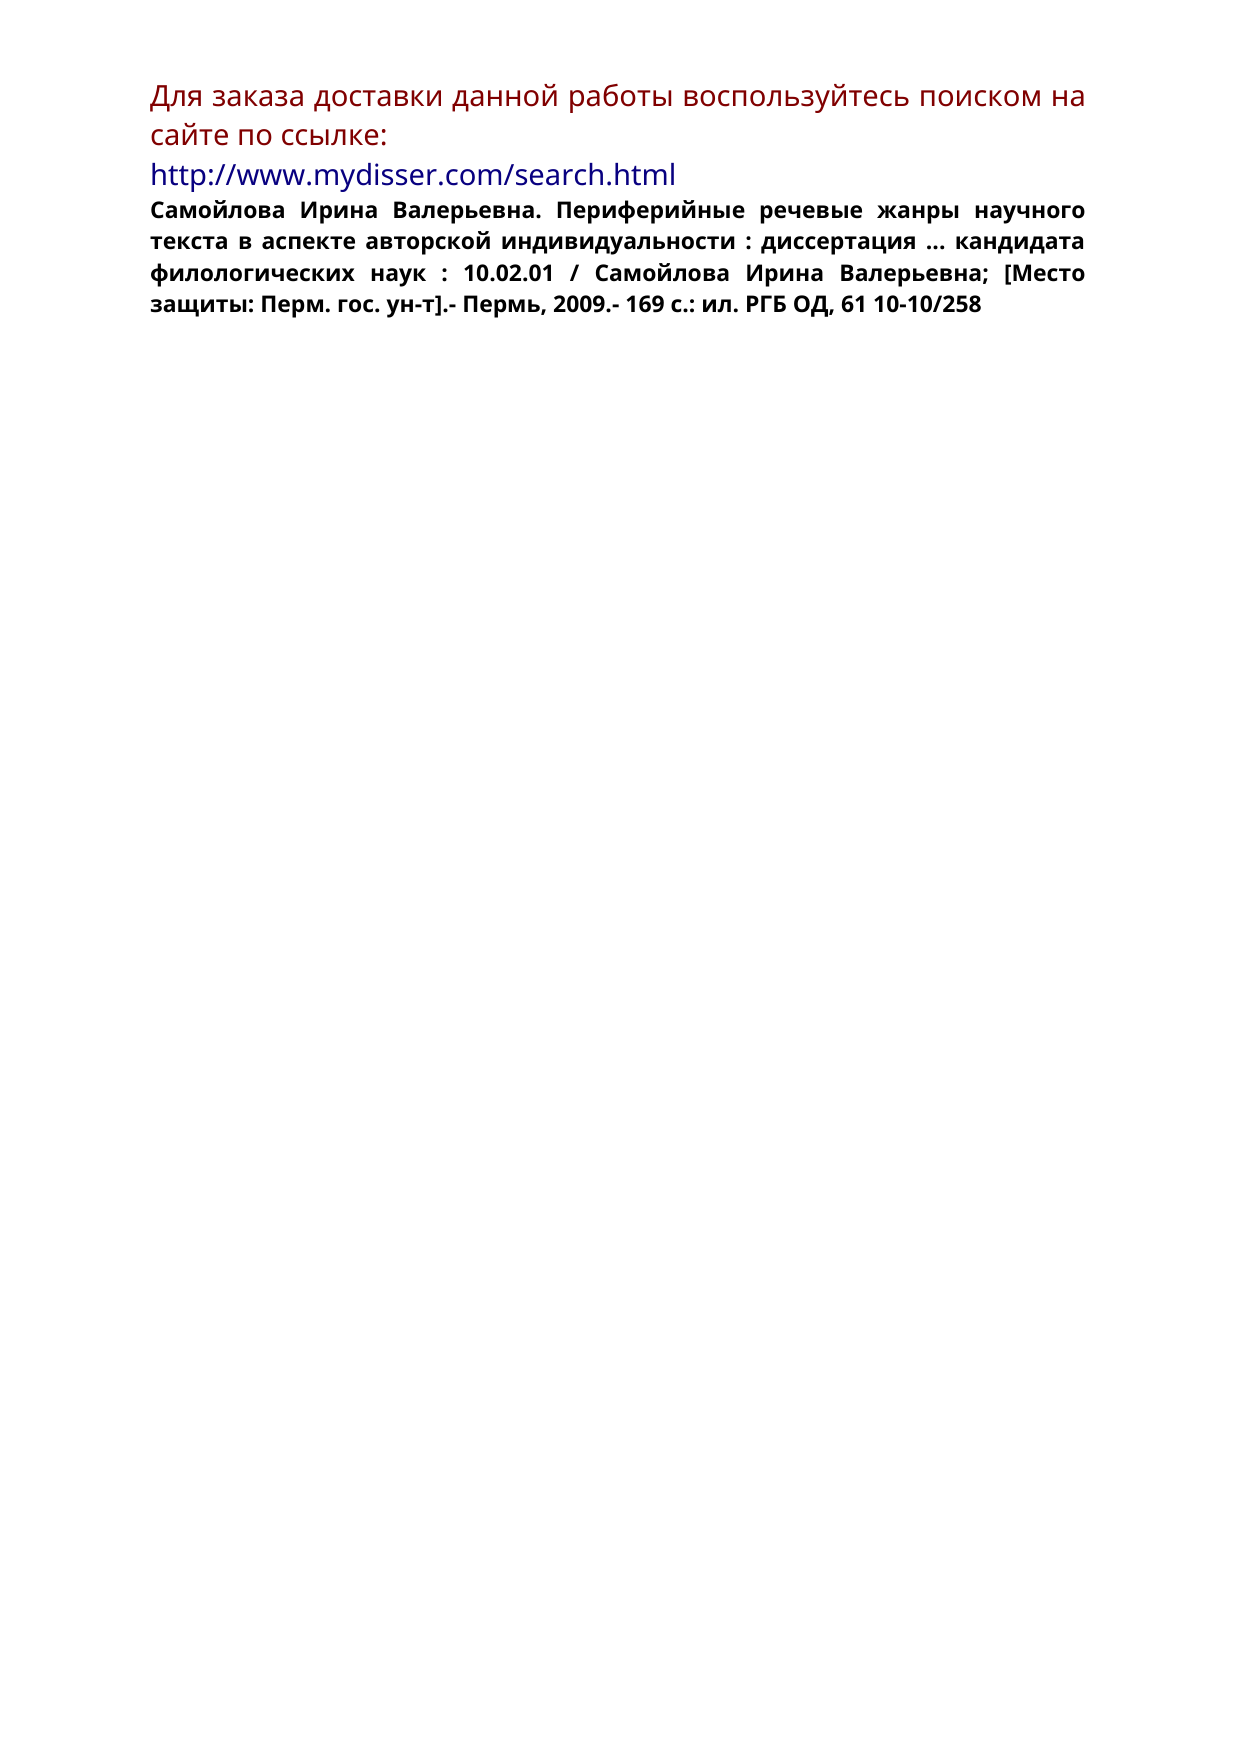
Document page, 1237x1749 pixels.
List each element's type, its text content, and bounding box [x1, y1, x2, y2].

text Самойлова Ирина Валерьевна. Периферийные речевые жанры научного текста в аспекте авторской индивидуальности : диссертация ... кандидата филологических наук : 10.02.01 / Самойлова Ирина Валерьевна; [Место защиты: Перм. гос. ун-т].- Пермь, 2009.- 169 с.: ил. РГБ ОД, 61 10-10/258 [150, 194, 1086, 319]
